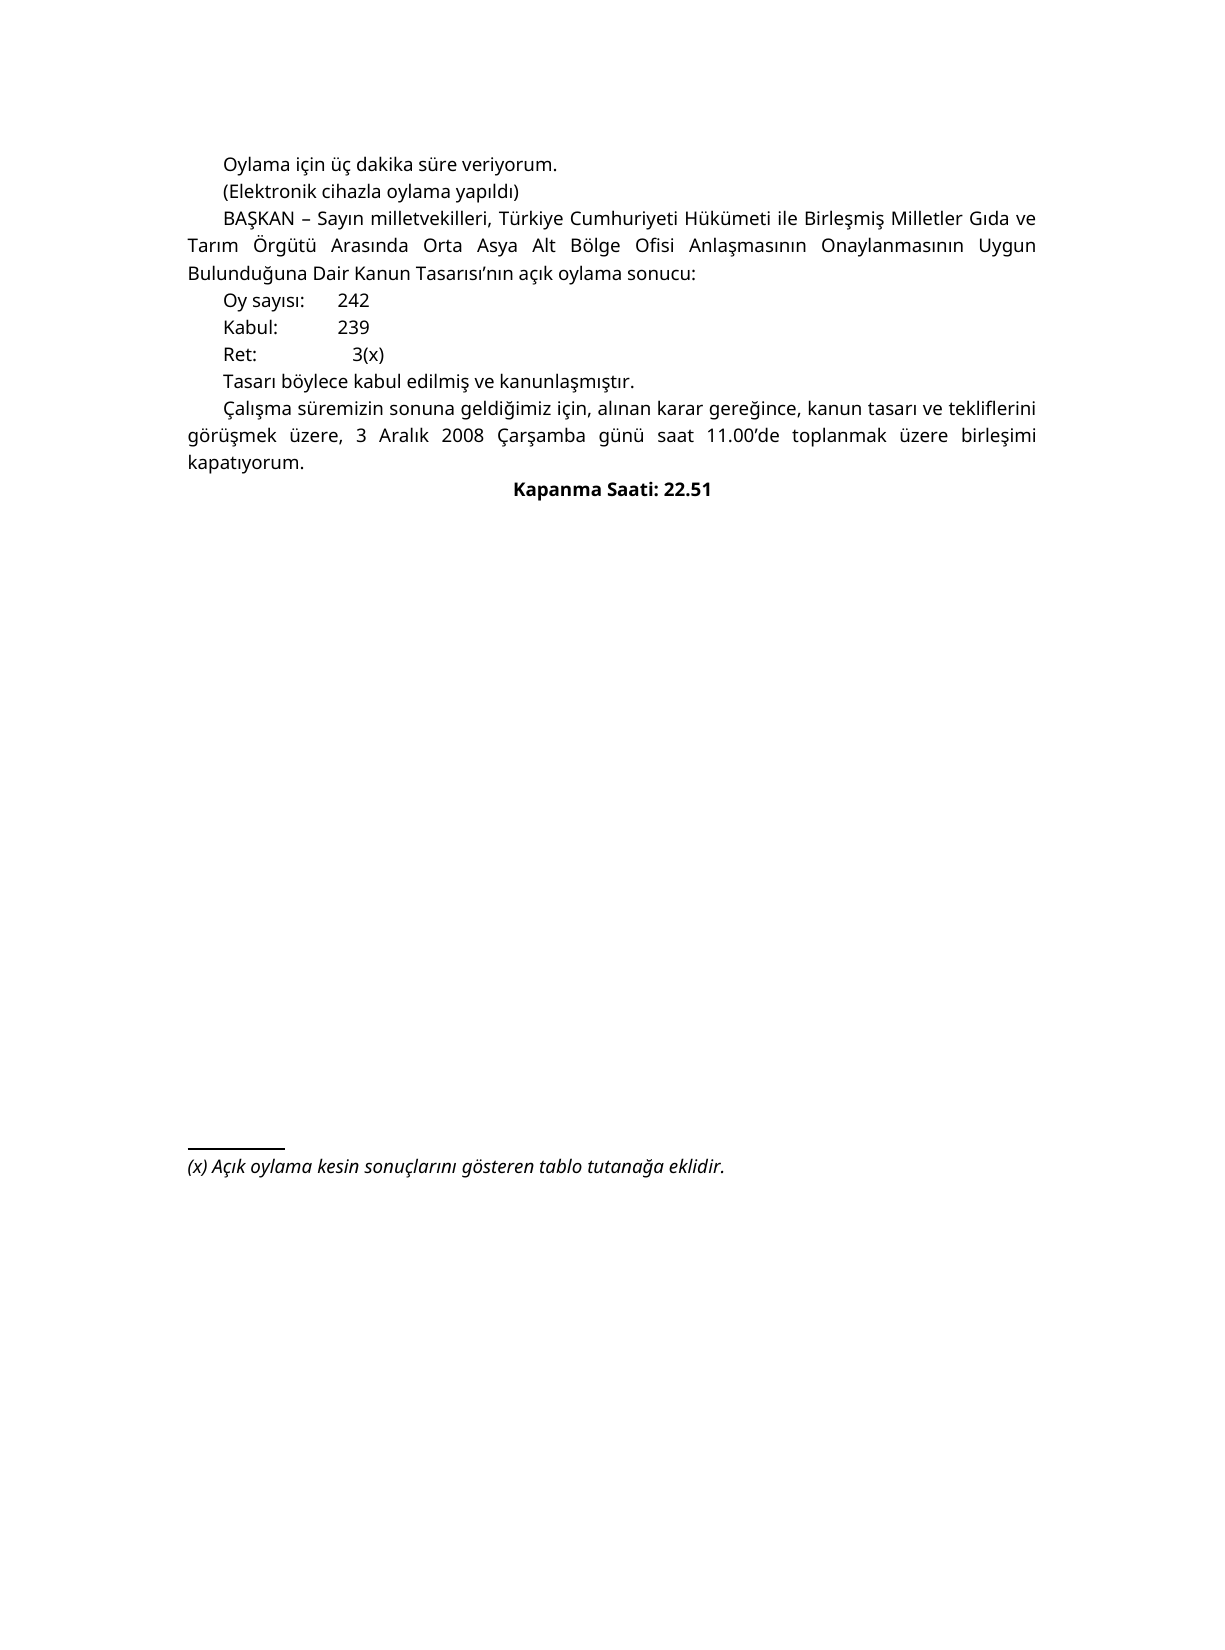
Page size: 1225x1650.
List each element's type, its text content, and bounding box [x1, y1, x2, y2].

text Oy sayısı: 242 [187, 285, 1037, 312]
text Kapanma Saati: 22.51 [187, 475, 1037, 502]
text Oylama için üç dakika süre veriyorum. [187, 150, 1037, 177]
text Çalışma süremizin sonuna geldiğimiz için, alınan karar gereğince, kanun tasarı ve tekliflerini görüşmek üzere, 3 Aralık 2008 Çarşamba günü saat 11.00’de toplanmak üzere birleşimi kapatıyorum. [187, 394, 1037, 475]
text (x) Açık oylama kesin sonuçlarını gösteren tablo tutanağa eklidir. [187, 1152, 1037, 1179]
text Tasarı böylece kabul edilmiş ve kanunlaşmıştır. [187, 367, 1037, 394]
text Ret: 3(x) [187, 339, 1037, 367]
text Kabul: 239 [187, 312, 1037, 339]
text (Elektronik cihazla oylama yapıldı) [187, 177, 1037, 204]
text BAŞKAN – Sayın milletvekilleri, Türkiye Cumhuriyeti Hükümeti ile Birleşmiş Milletler Gıda ve Tarım Örgütü Arasında Orta Asya Alt Bölge Ofisi Anlaşmasının Onaylanmasının Uygun Bulunduğuna Dair Kanun Tasarısı’nın açık oylama sonucu: [187, 204, 1037, 285]
